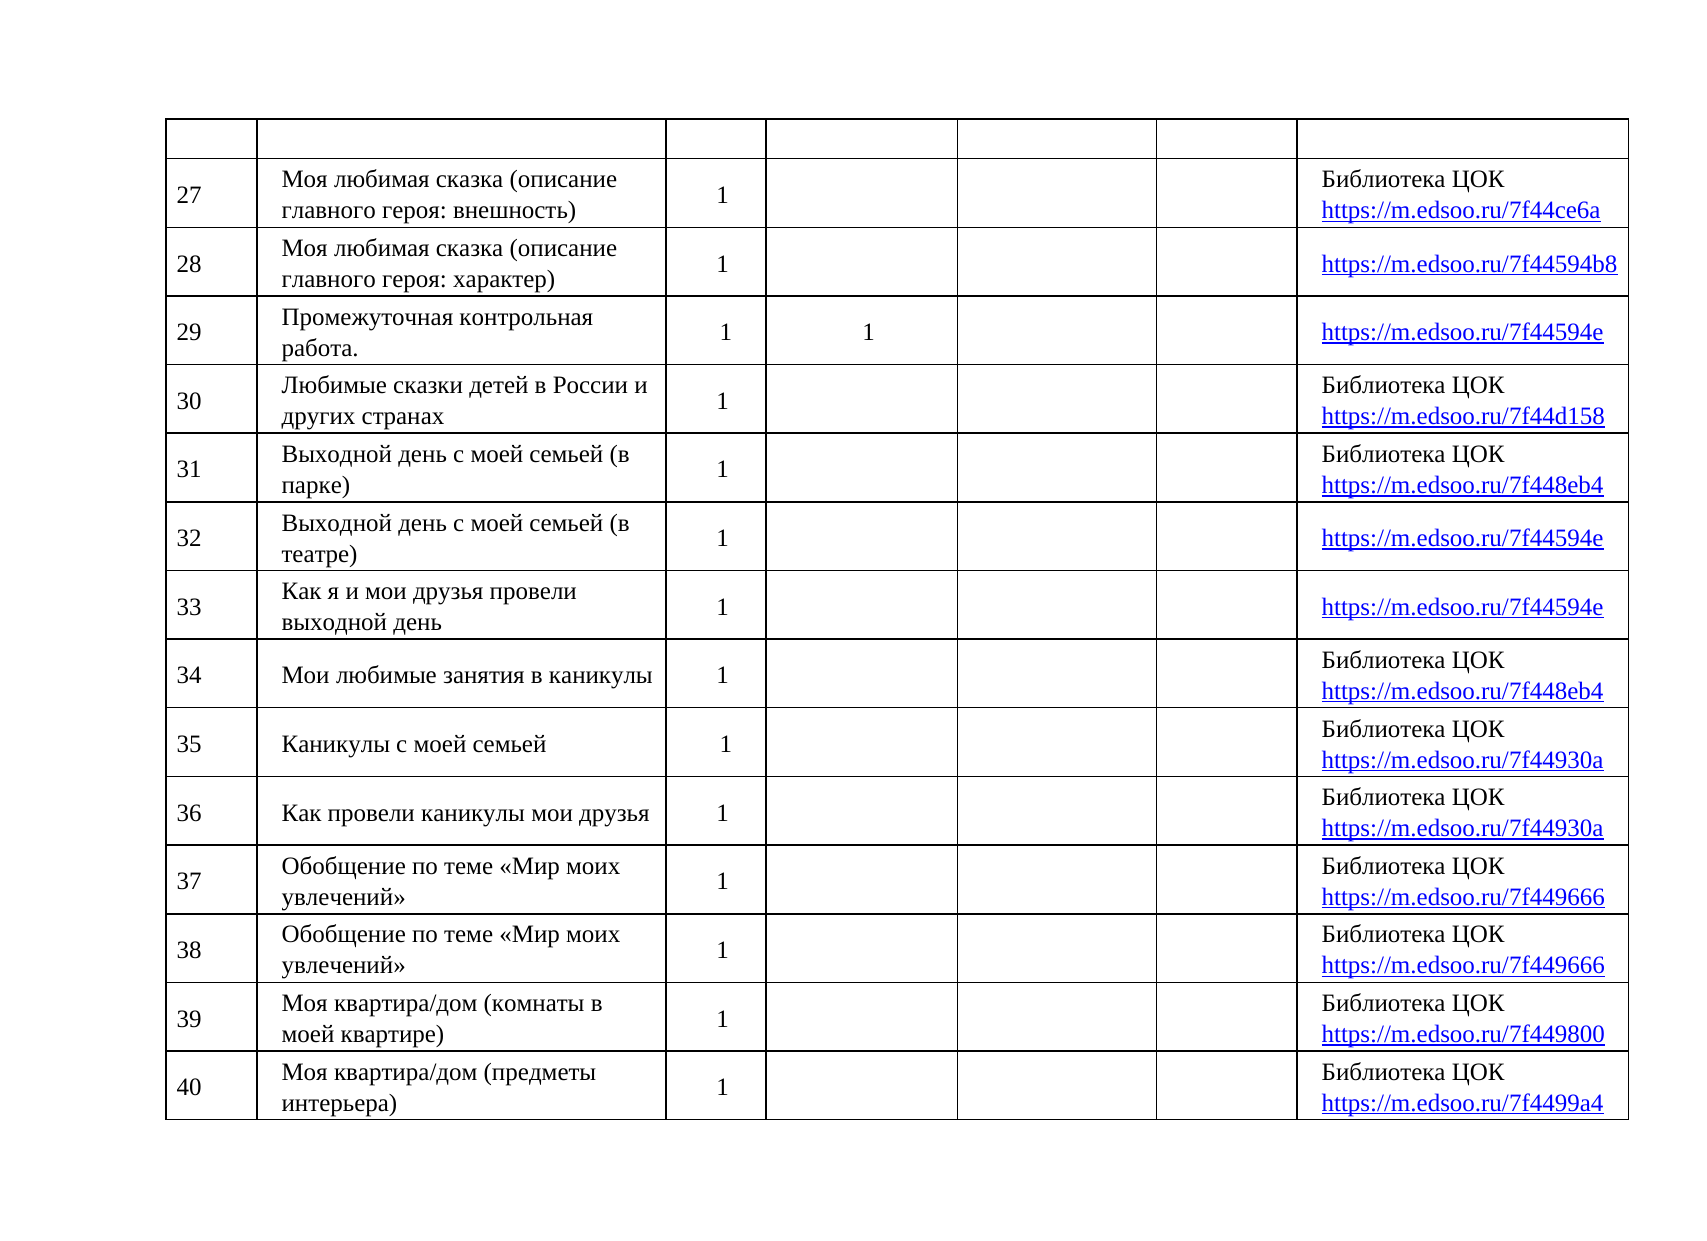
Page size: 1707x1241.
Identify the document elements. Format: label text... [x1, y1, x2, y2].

table_cell [958, 159, 1156, 226]
table_cell 1 [667, 503, 765, 569]
table_cell Библиотека ЦОК https://m.edsoo.ru/7f44ce6a [1298, 159, 1628, 226]
table_cell Как я и мои друзья провели выходной день [258, 571, 665, 638]
table_cell 36 [167, 777, 256, 844]
table_cell [767, 120, 957, 158]
table_cell [958, 228, 1156, 295]
table_cell 1 [667, 159, 765, 226]
table_cell Мои любимые занятия в каникулы [258, 640, 665, 707]
table_cell [958, 983, 1156, 1050]
table_cell 38 [167, 915, 256, 981]
table_cell [958, 846, 1156, 913]
table_cell 35 [167, 708, 256, 776]
table_cell Выходной день с моей семьей (в театре) [258, 503, 665, 569]
table_cell Библиотека ЦОК https://m.edsoo.ru/7f449666 [1298, 846, 1628, 913]
table_cell 34 [167, 640, 256, 707]
table_cell Моя квартира/дом (комнаты в моей квартире) [258, 983, 665, 1050]
table_cell 39 [167, 983, 256, 1050]
table_cell [1157, 503, 1296, 569]
table_cell [767, 846, 957, 913]
table_cell 1 [667, 120, 765, 158]
table_cell Обобщение по теме «Мир моих увлечений» [258, 915, 665, 981]
table_cell 1 [667, 640, 765, 707]
table_cell https://m.edsoo.ru/7f44594e [1298, 503, 1628, 569]
table_cell [767, 503, 957, 569]
table_cell [1157, 571, 1296, 638]
table_cell Выходной день с моей семьей (в парке) [258, 434, 665, 501]
table_cell [958, 571, 1156, 638]
table_cell [767, 640, 957, 707]
table_cell Каникулы с моей семьей [258, 708, 665, 776]
table_cell [1157, 777, 1296, 844]
table_cell [767, 571, 957, 638]
table_cell [1157, 708, 1296, 776]
table_cell [958, 915, 1156, 981]
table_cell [1298, 120, 1628, 158]
table_cell Библиотека ЦОК https://m.edsoo.ru/7f4499a4 [1298, 1052, 1628, 1119]
table_cell [958, 708, 1156, 776]
table_cell 30 [167, 365, 256, 432]
table_cell 1 [667, 708, 765, 776]
table_cell 29 [167, 297, 256, 364]
table_cell [1157, 434, 1296, 501]
table_cell 28 [167, 228, 256, 295]
table_cell 1 [667, 846, 765, 913]
table_cell 1 [667, 228, 765, 295]
table_cell 1 [667, 983, 765, 1050]
table_cell [767, 983, 957, 1050]
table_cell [258, 120, 665, 158]
table_cell [958, 640, 1156, 707]
table_cell [958, 434, 1156, 501]
table_cell [1157, 228, 1296, 295]
table_cell Как провели каникулы мои друзья [258, 777, 665, 844]
table_cell Библиотека ЦОК https://m.edsoo.ru/7f44930a [1298, 708, 1628, 776]
table_cell https://m.edsoo.ru/7f44594e [1298, 571, 1628, 638]
table_cell [767, 365, 957, 432]
table_cell Библиотека ЦОК https://m.edsoo.ru/7f44930a [1298, 777, 1628, 844]
table_cell https://m.edsoo.ru/7f44594b8 [1298, 228, 1628, 295]
table_cell Библиотека ЦОК https://m.edsoo.ru/7f449800 [1298, 983, 1628, 1050]
table_cell Библиотека ЦОК https://m.edsoo.ru/7f44d158 [1298, 365, 1628, 432]
table_cell 1 [667, 571, 765, 638]
table_cell 1 [667, 297, 765, 364]
table_cell 31 [167, 434, 256, 501]
table_cell [767, 777, 957, 844]
table_cell 1 [767, 297, 957, 364]
table_cell Моя любимая сказка (описание главного героя: характер) [258, 228, 665, 295]
table_cell [958, 297, 1156, 364]
table_cell [1157, 983, 1296, 1050]
table_cell 40 [167, 1052, 256, 1119]
table_cell Промежуточная контрольная работа. [258, 297, 665, 364]
table_cell Библиотека ЦОК https://m.edsoo.ru/7f448eb4 [1298, 640, 1628, 707]
table_cell [767, 159, 957, 226]
table_cell 1 [667, 365, 765, 432]
table_cell 1 [667, 915, 765, 981]
table_cell [958, 503, 1156, 569]
table_cell [767, 228, 957, 295]
table_cell Моя любимая сказка (описание главного героя: внешность) [258, 159, 665, 226]
table_cell [958, 120, 1156, 158]
table_cell Любимые сказки детей в России и других странах [258, 365, 665, 432]
table_cell [767, 708, 957, 776]
table_cell [1157, 1052, 1296, 1119]
table_cell 33 [167, 571, 256, 638]
table_cell 1 [667, 1052, 765, 1119]
table_cell Моя квартира/дом (предметы интерьера) [258, 1052, 665, 1119]
table_cell [767, 915, 957, 981]
table_cell 37 [167, 846, 256, 913]
table_cell [1157, 846, 1296, 913]
table_cell [958, 1052, 1156, 1119]
table_cell [1157, 640, 1296, 707]
table_cell [767, 1052, 957, 1119]
table_cell 26 [167, 120, 256, 158]
table_cell 27 [167, 159, 256, 226]
table_cell [1157, 915, 1296, 981]
table_cell [1157, 297, 1296, 364]
table_cell [1157, 120, 1296, 158]
table_cell 32 [167, 503, 256, 569]
table_cell [1157, 365, 1296, 432]
table_cell Обобщение по теме «Мир моих увлечений» [258, 846, 665, 913]
table_cell [767, 434, 957, 501]
table_cell [958, 365, 1156, 432]
table_cell [958, 777, 1156, 844]
table_cell [1157, 159, 1296, 226]
table_cell https://m.edsoo.ru/7f44594e [1298, 297, 1628, 364]
table_cell Библиотека ЦОК https://m.edsoo.ru/7f449666 [1298, 915, 1628, 981]
table_cell Библиотека ЦОК https://m.edsoo.ru/7f448eb4 [1298, 434, 1628, 501]
table_cell 1 [667, 777, 765, 844]
table_cell 1 [667, 434, 765, 501]
